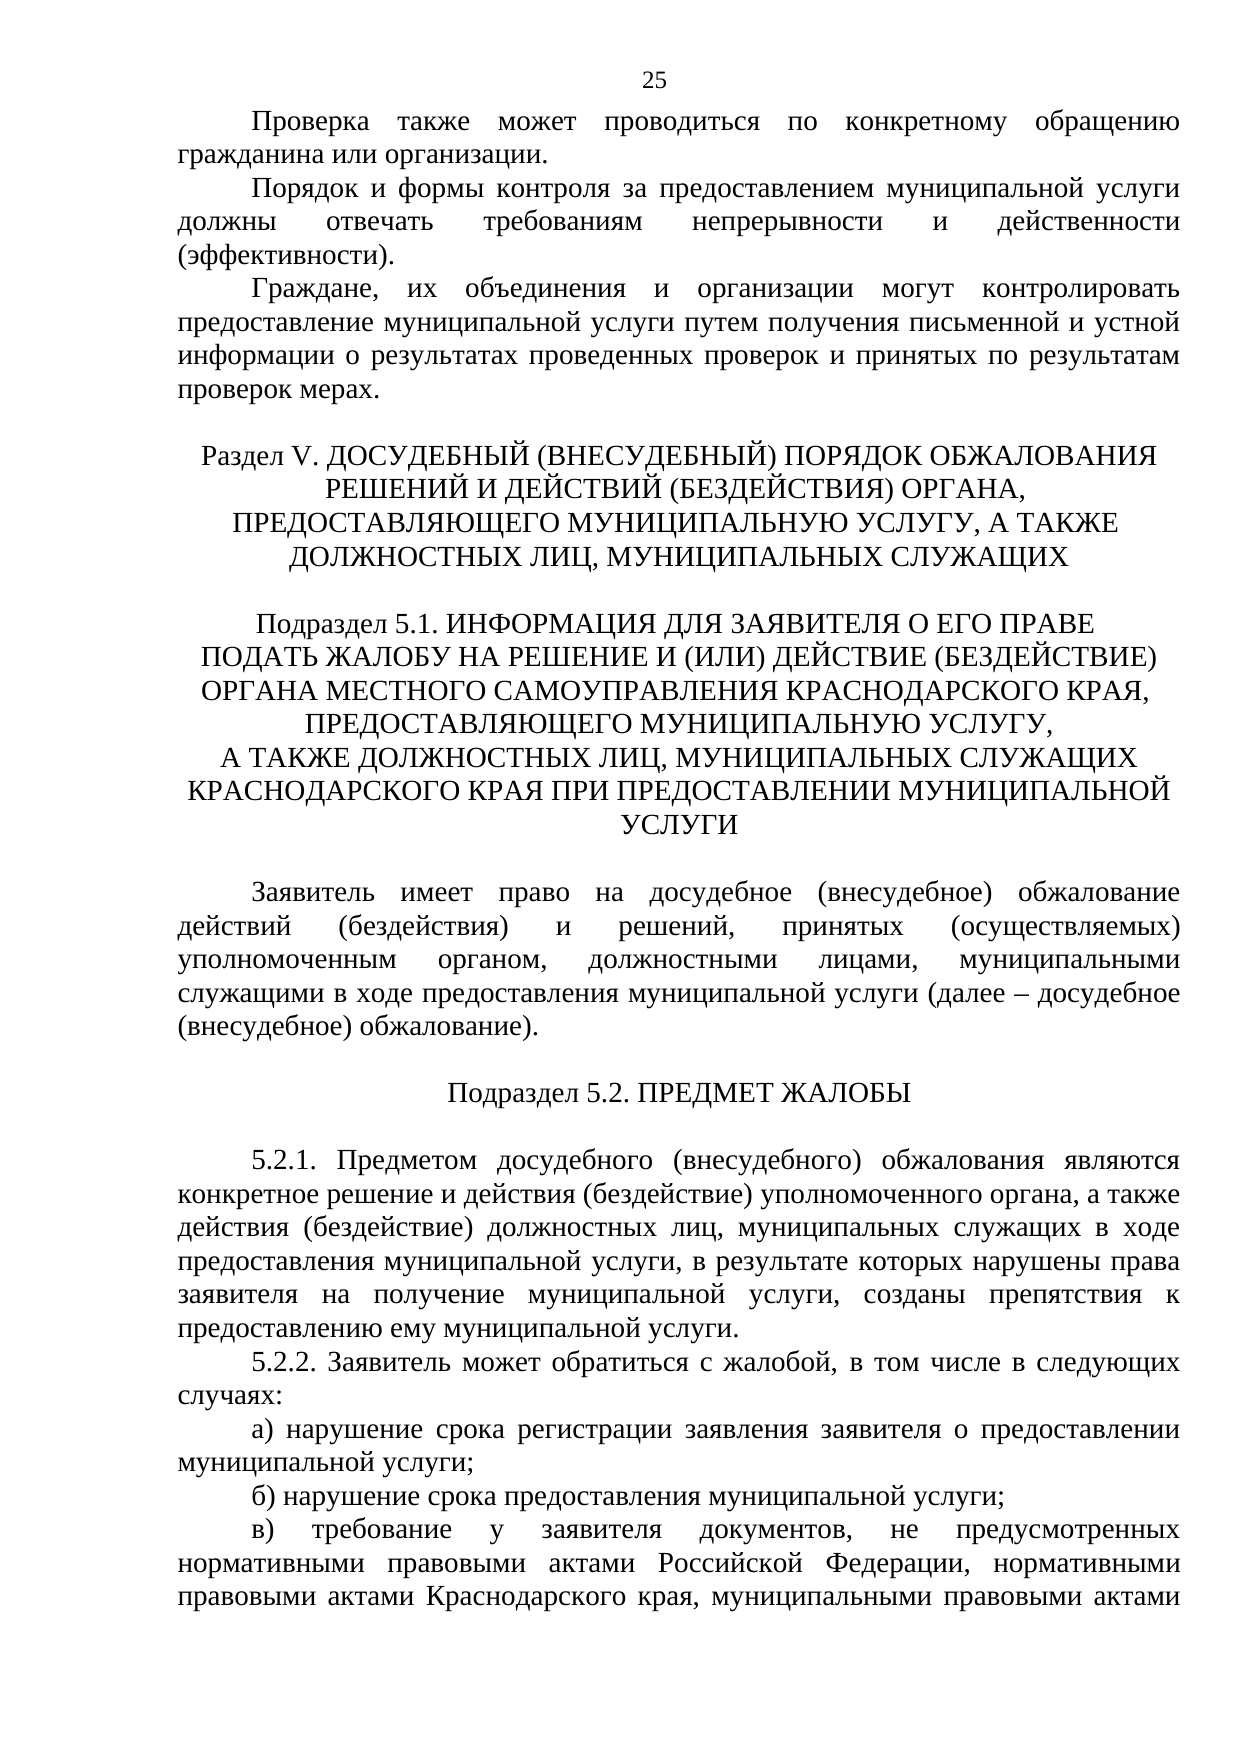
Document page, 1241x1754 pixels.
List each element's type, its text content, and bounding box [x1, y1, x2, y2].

text а) нарушение срока регистрации заявления заявителя о предоставлении муниципальной услуги; [177, 1411, 1181, 1478]
text 5.2.2. Заявитель может обратиться с жалобой, в том числе в следующих случаях: [177, 1344, 1181, 1411]
text Порядок и формы контроля за предоставлением муниципальной услуги должны отвечать требованиям непрерывности и действенности (эффективности). [177, 170, 1181, 270]
text Подраздел 5.1. ИНФОРМАЦИЯ ДЛЯ ЗАЯВИТЕЛЯ О ЕГО ПРАВЕ ПОДАТЬ ЖАЛОБУ НА РЕШЕНИЕ И (ИЛИ) ДЕЙСТВИЕ (БЕЗДЕЙСТВИЕ) ОРГАНА МЕСТНОГО САМОУПРАВЛЕНИЯ КРАСНОДАРСКОГО КРАЯ, ПРЕДОСТАВЛЯЮЩЕГО МУНИЦИПАЛЬНУЮ УСЛУГУ, [177, 606, 1181, 740]
text 5.2.1. Предметом досудебного (внесудебного) обжалования являются конкретное решение и действия (бездействие) уполномоченного органа, а также действия (бездействие) должностных лиц, муниципальных служащих в ходе предоставления муниципальной услуги, в результате которых нарушены права заявителя на получение муниципальной услуги, созданы препятствия к предоставлению ему муниципальной услуги. [177, 1142, 1181, 1344]
text Подраздел 5.2. ПРЕДМЕТ ЖАЛОБЫ [177, 1075, 1181, 1109]
text Заявитель имеет право на досудебное (внесудебное) обжалование действий (бездействия) и решений, принятых (осуществляемых) уполномоченным органом, должностными лицами, муниципальными служащими в ходе предоставления муниципальной услуги (далее – досудебное (внесудебное) обжалование). [177, 874, 1181, 1042]
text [177, 1511, 1181, 1612]
text б) нарушение срока предоставления муниципальной услуги; [177, 1478, 1181, 1511]
text Проверка также может проводиться по конкретному обращению гражданина или организации. [177, 103, 1181, 170]
text Раздел V. ДОСУДЕБНЫЙ (ВНЕСУДЕБНЫЙ) ПОРЯДОК ОБЖАЛОВАНИЯ РЕШЕНИЙ И ДЕЙСТВИЙ (БЕЗДЕЙСТВИЯ) ОРГАНА, ПРЕДОСТАВЛЯЮЩЕГО МУНИЦИПАЛЬНУЮ УСЛУГУ, А ТАКЖЕ ДОЛЖНОСТНЫХ ЛИЦ, МУНИЦИПАЛЬНЫХ СЛУЖАЩИХ [177, 438, 1181, 572]
text Граждане, их объединения и организации могут контролировать предоставление муниципальной услуги путем получения письменной и устной информации о результатах проведенных проверок и принятых по результатам проверок мерах. [177, 270, 1181, 404]
text А ТАКЖЕ ДОЛЖНОСТНЫХ ЛИЦ, МУНИЦИПАЛЬНЫХ СЛУЖАЩИХ КРАСНОДАРСКОГО КРАЯ ПРИ ПРЕДОСТАВЛЕНИИ МУНИЦИПАЛЬНОЙ УСЛУГИ [177, 740, 1181, 841]
